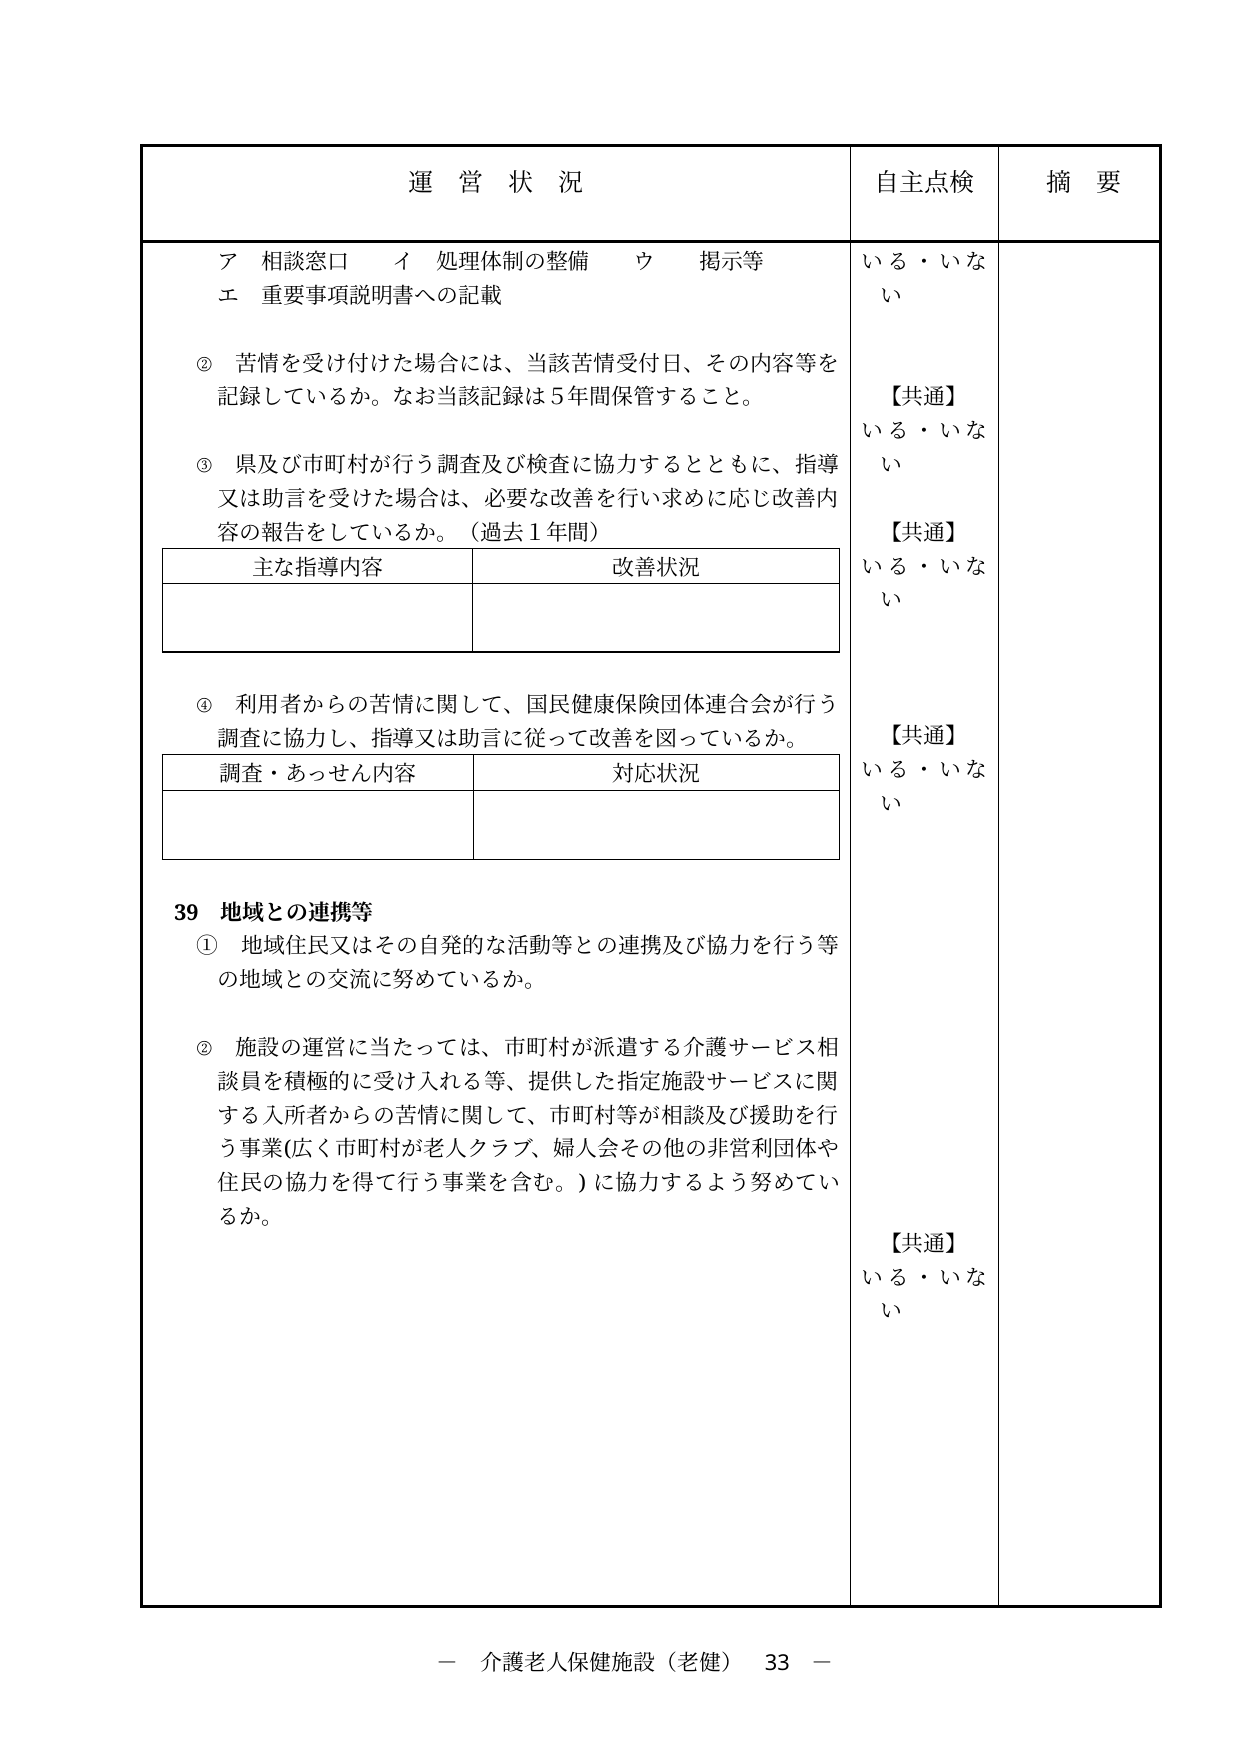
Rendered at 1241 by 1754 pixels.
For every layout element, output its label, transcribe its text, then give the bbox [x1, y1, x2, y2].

table_header 運 営 状 況 [143, 147, 850, 240]
table_header 自主点検 [851, 147, 998, 240]
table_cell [851, 243, 998, 1604]
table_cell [143, 243, 850, 1604]
table_header 摘 要 [999, 147, 1159, 240]
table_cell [999, 243, 1159, 1604]
